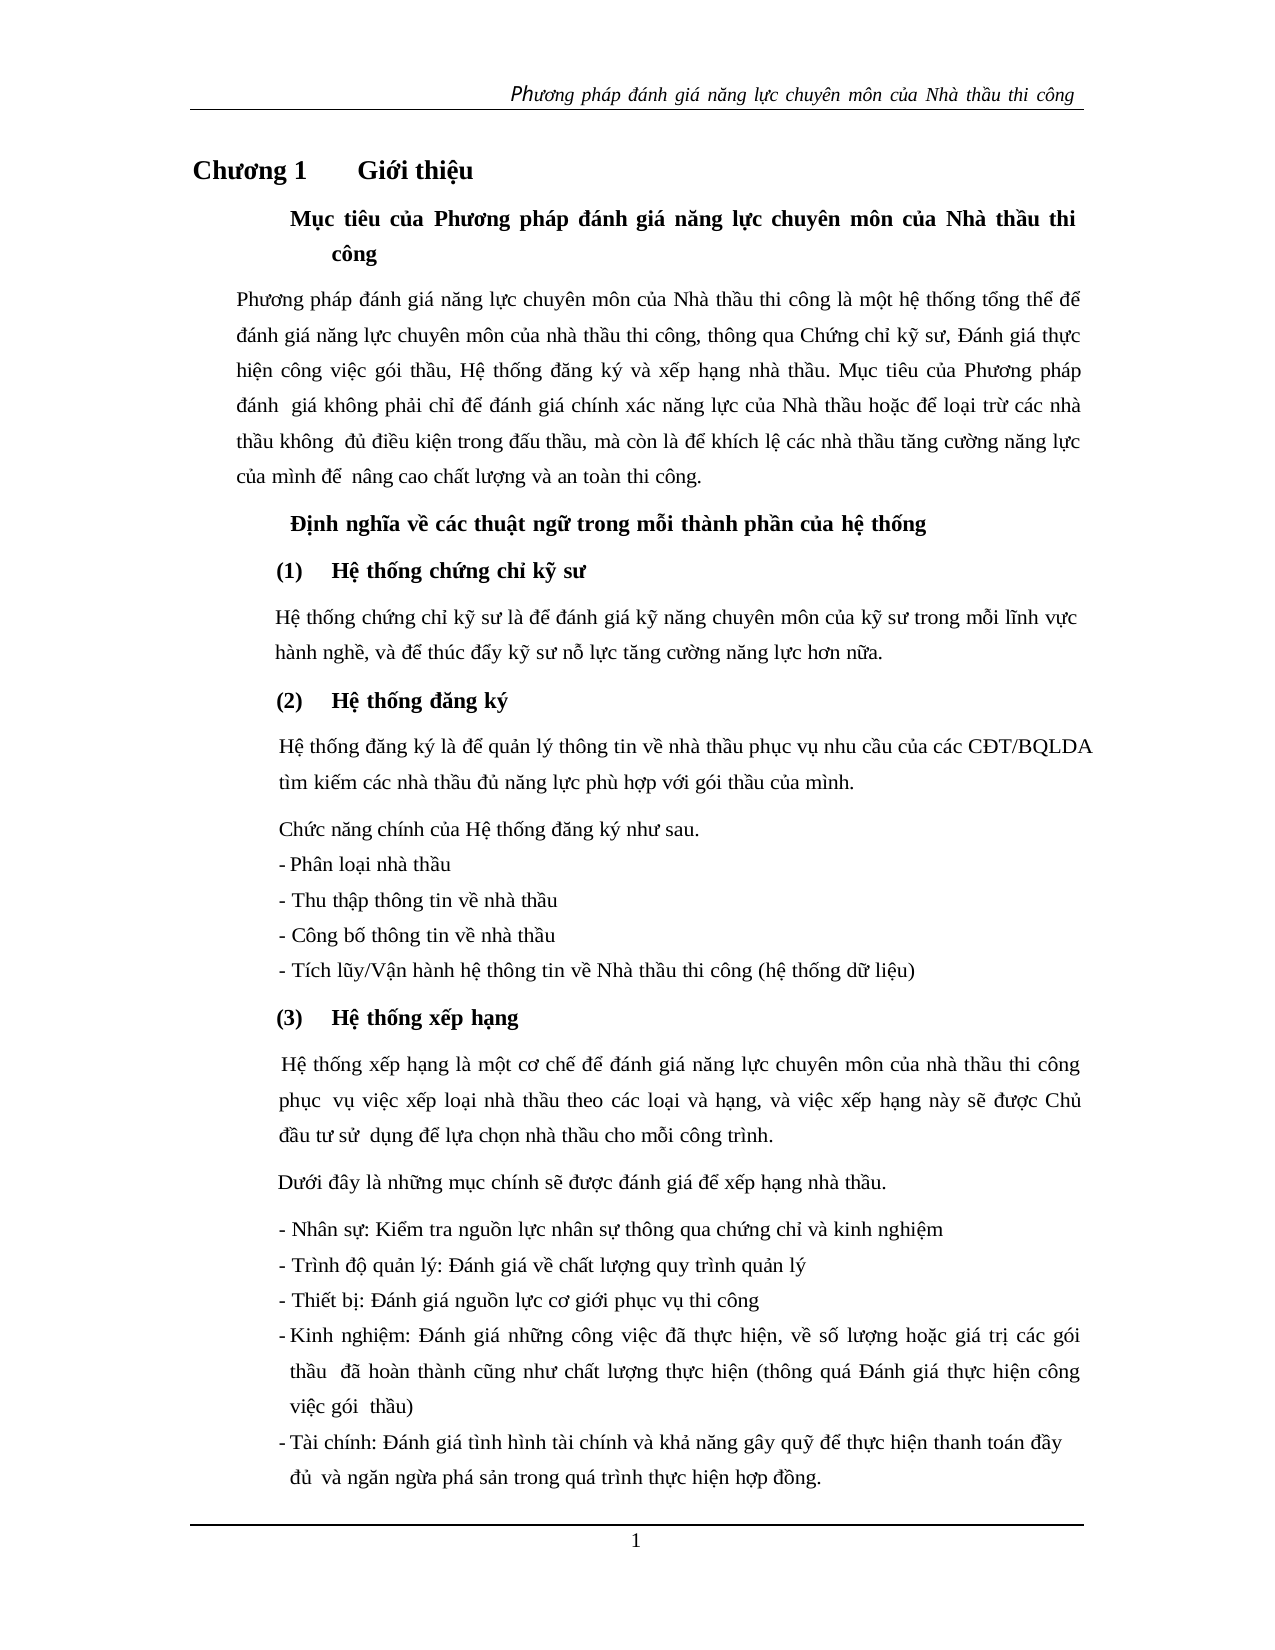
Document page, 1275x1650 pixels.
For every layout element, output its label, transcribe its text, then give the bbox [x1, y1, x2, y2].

list Thu thập thông tin về nhà thầu [278, 887, 1096, 912]
text Hệ thống xếp hạng là một cơ chế để đánh giá năng lực chuyên môn của nhà thầu thi công phục vụ việc xếp loại nhà thầu theo các loại và hạng, và việc xếp hạng này sẽ được Chủ đầu tư sử dụng để lựa chọn nhà thầu cho mỗi công trình. [278, 1052, 1081, 1147]
list Kinh nghiệm: Đánh giá những công việc đã thực hiện, về số lượng hoặc giá trị các gói thầu đã hoàn thành cũng như chất lượng thực hiện (thông quá Đánh giá thực hiện công việc gói thầu) [278, 1323, 1081, 1418]
text Hệ thống chứng chỉ kỹ sư là để đánh giá kỹ năng chuyên môn của kỹ sư trong mỗi lĩnh vực hành nghề, và để thúc đẩy kỹ sư nỗ lực tăng cường năng lực hơn nữa. [275, 605, 1081, 664]
subtitle Chương 1 Giới thiệu [192, 154, 1096, 185]
list Tài chính: Đánh giá tình hình tài chính và khả năng gây quỹ để thực hiện thanh toán đầy đủ và ngăn ngừa phá sản trong quá trình thực hiện hợp đồng. [278, 1430, 1081, 1489]
list Phân loại nhà thầu [278, 852, 1096, 876]
subtitle Hệ thống xếp hạng [276, 1004, 1096, 1031]
list Tích lũy/Vận hành hệ thông tin về Nhà thầu thi công (hệ thống dữ liệu) [278, 958, 1096, 982]
list Thiết bị: Đánh giá nguồn lực cơ giới phục vụ thi công [278, 1288, 1096, 1312]
subtitle Mục tiêu của Phương pháp đánh giá năng lực chuyên môn của Nhà thầu thi công [276, 204, 1081, 266]
text Phương pháp đánh giá năng lực chuyên môn của Nhà thầu thi công là một hệ thống tổng thể để đánh giá năng lực chuyên môn của nhà thầu thi công, thông qua Chứng chỉ kỹ sư, Đánh giá thực hiện công việc gói thầu, Hệ thống đăng ký và xếp hạng nhà thầu. Mục tiêu của Phương pháp đánh giá không phải chỉ để đánh giá chính xác năng lực của Nhà thầu hoặc để loại trừ các nhà thầu không đủ điều kiện trong đấu thầu, mà còn là để khích lệ các nhà thầu tăng cường năng lực của mình để nâng cao chất lượng và an toàn thi công. [236, 287, 1081, 488]
list Trình độ quản lý: Đánh giá về chất lượng quy trình quản lý [278, 1252, 1096, 1277]
text Chức năng chính của Hệ thống đăng ký như sau. [278, 817, 1096, 841]
list Công bố thông tin về nhà thầu [278, 923, 1096, 947]
list Nhân sự: Kiểm tra nguồn lực nhân sự thông qua chứng chỉ và kinh nghiệm [278, 1217, 1096, 1241]
subtitle Hệ thống chứng chỉ kỹ sư [276, 557, 1096, 584]
subtitle Định nghĩa về các thuật ngữ trong mỗi thành phần của hệ thống [276, 510, 1096, 537]
text Dưới đây là những mục chính sẽ được đánh giá để xếp hạng nhà thầu. [277, 1170, 1096, 1194]
text Hệ thống đăng ký là để quản lý thông tin về nhà thầu phục vụ nhu cầu của các CĐT/BQLDA tìm kiếm các nhà thầu đủ năng lực phù hợp với gói thầu của mình. [278, 734, 1096, 794]
subtitle Hệ thống đăng ký [276, 687, 1096, 713]
